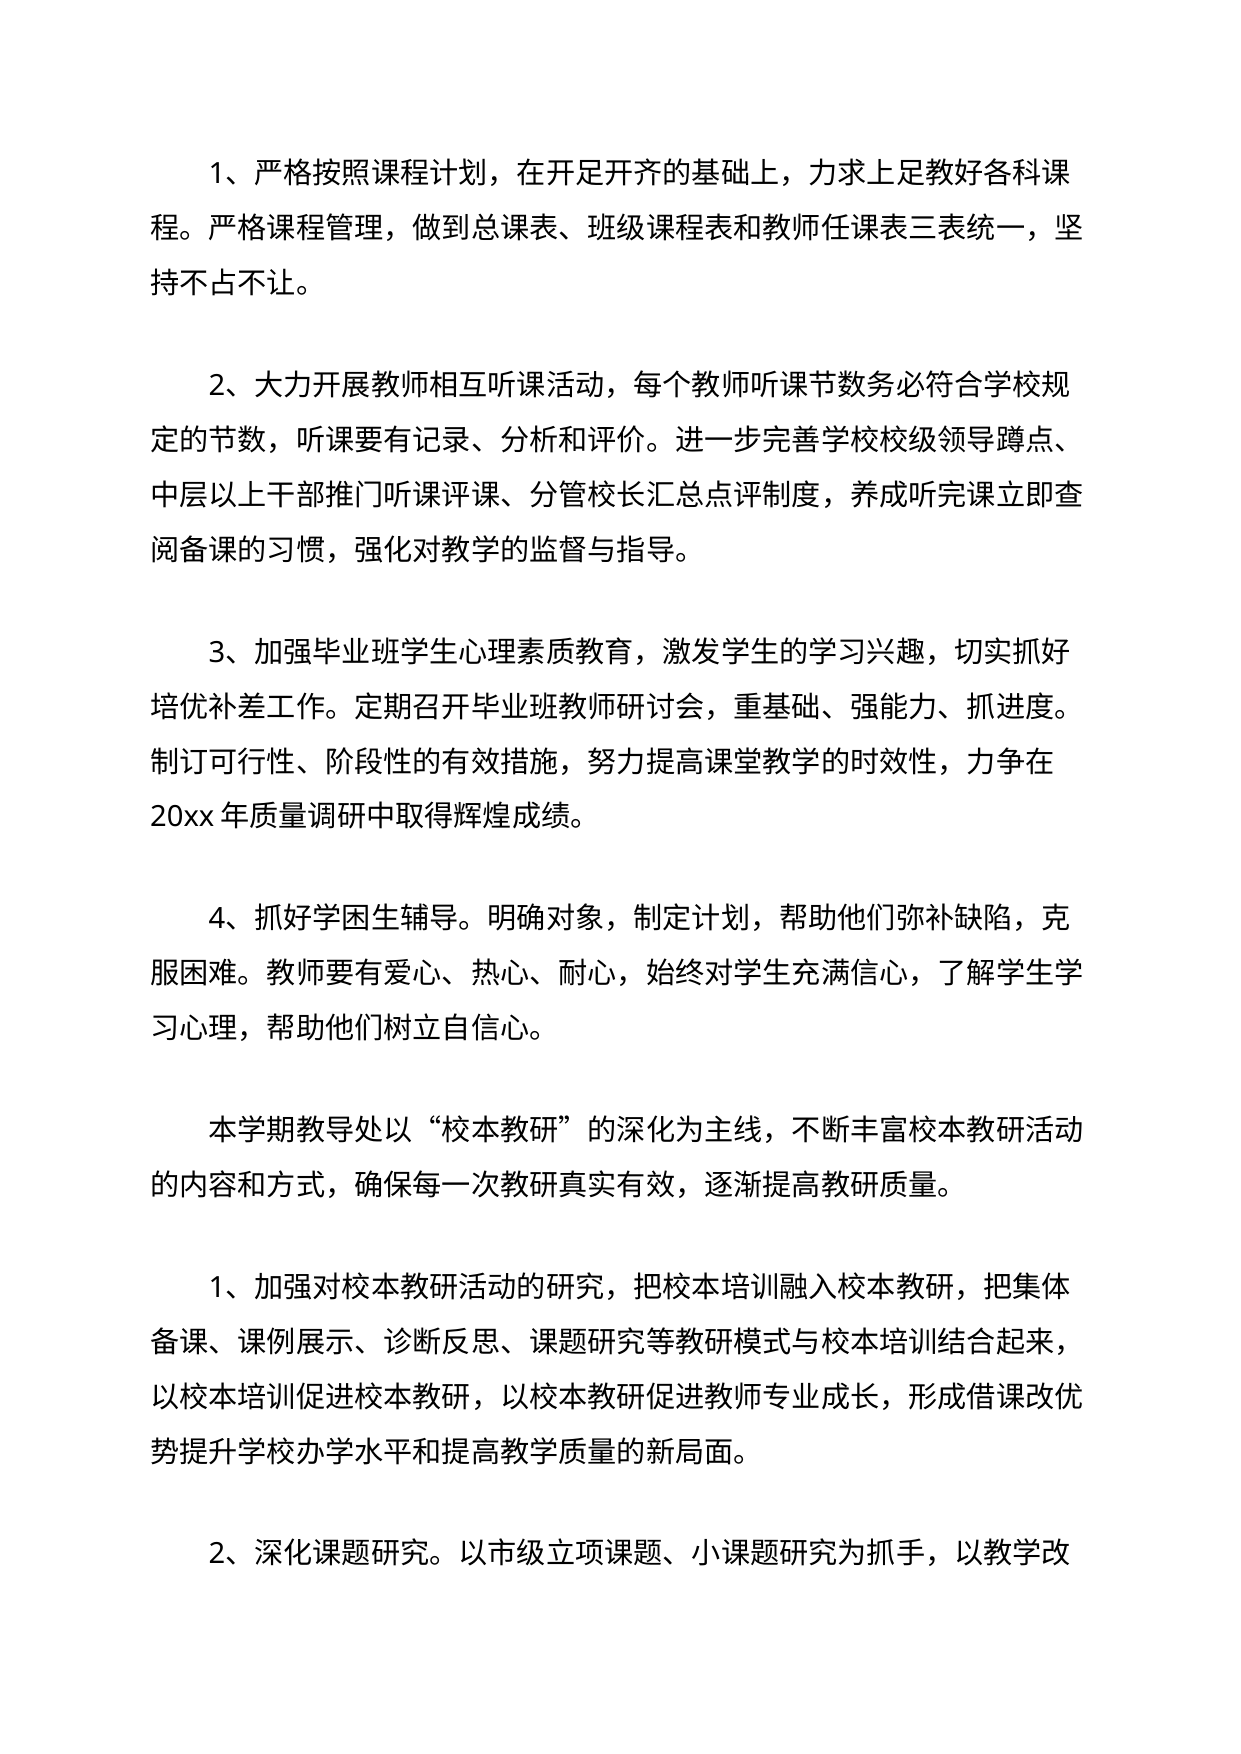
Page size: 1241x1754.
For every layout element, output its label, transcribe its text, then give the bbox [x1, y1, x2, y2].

text 本学期教导处以“校本教研”的深化为主线，不断丰富校本教研活动的内容和方式，确保每一次教研真实有效，逐渐提高教研质量。 [150, 1107, 1090, 1204]
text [150, 1530, 1090, 1572]
text 2、大力开展教师相互听课活动，每个教师听课节数务必符合学校规定的节数，听课要有记录、分析和评价。进一步完善学校校级领导蹲点、中层以上干部推门听课评课、分管校长汇总点评制度，养成听完课立即查阅备课的习惯，强化对教学的监督与指导。 [150, 362, 1090, 569]
text 4、抓好学困生辅导。明确对象，制定计划，帮助他们弥补缺陷，克服困难。教师要有爱心、热心、耐心，始终对学生充满信心，了解学生学习心理，帮助他们树立自信心。 [150, 895, 1090, 1047]
text 3、加强毕业班学生心理素质教育，激发学生的学习兴趣，切实抓好培优补差工作。定期召开毕业班教师研讨会，重基础、强能力、抓进度。制订可行性、阶段性的有效措施，努力提高课堂教学的时效性，力争在20xx年质量调研中取得辉煌成绩。 [150, 628, 1090, 835]
text 1、严格按照课程计划，在开足开齐的基础上，力求上足教好各科课程。严格课程管理，做到总课表、班级课程表和教师任课表三表统一，坚持不占不让。 [150, 150, 1090, 302]
text 1、加强对校本教研活动的研究，把校本培训融入校本教研，把集体备课、课例展示、诊断反思、课题研究等教研模式与校本培训结合起来，以校本培训促进校本教研，以校本教研促进教师专业成长，形成借课改优势提升学校办学水平和提高教学质量的新局面。 [150, 1263, 1090, 1470]
